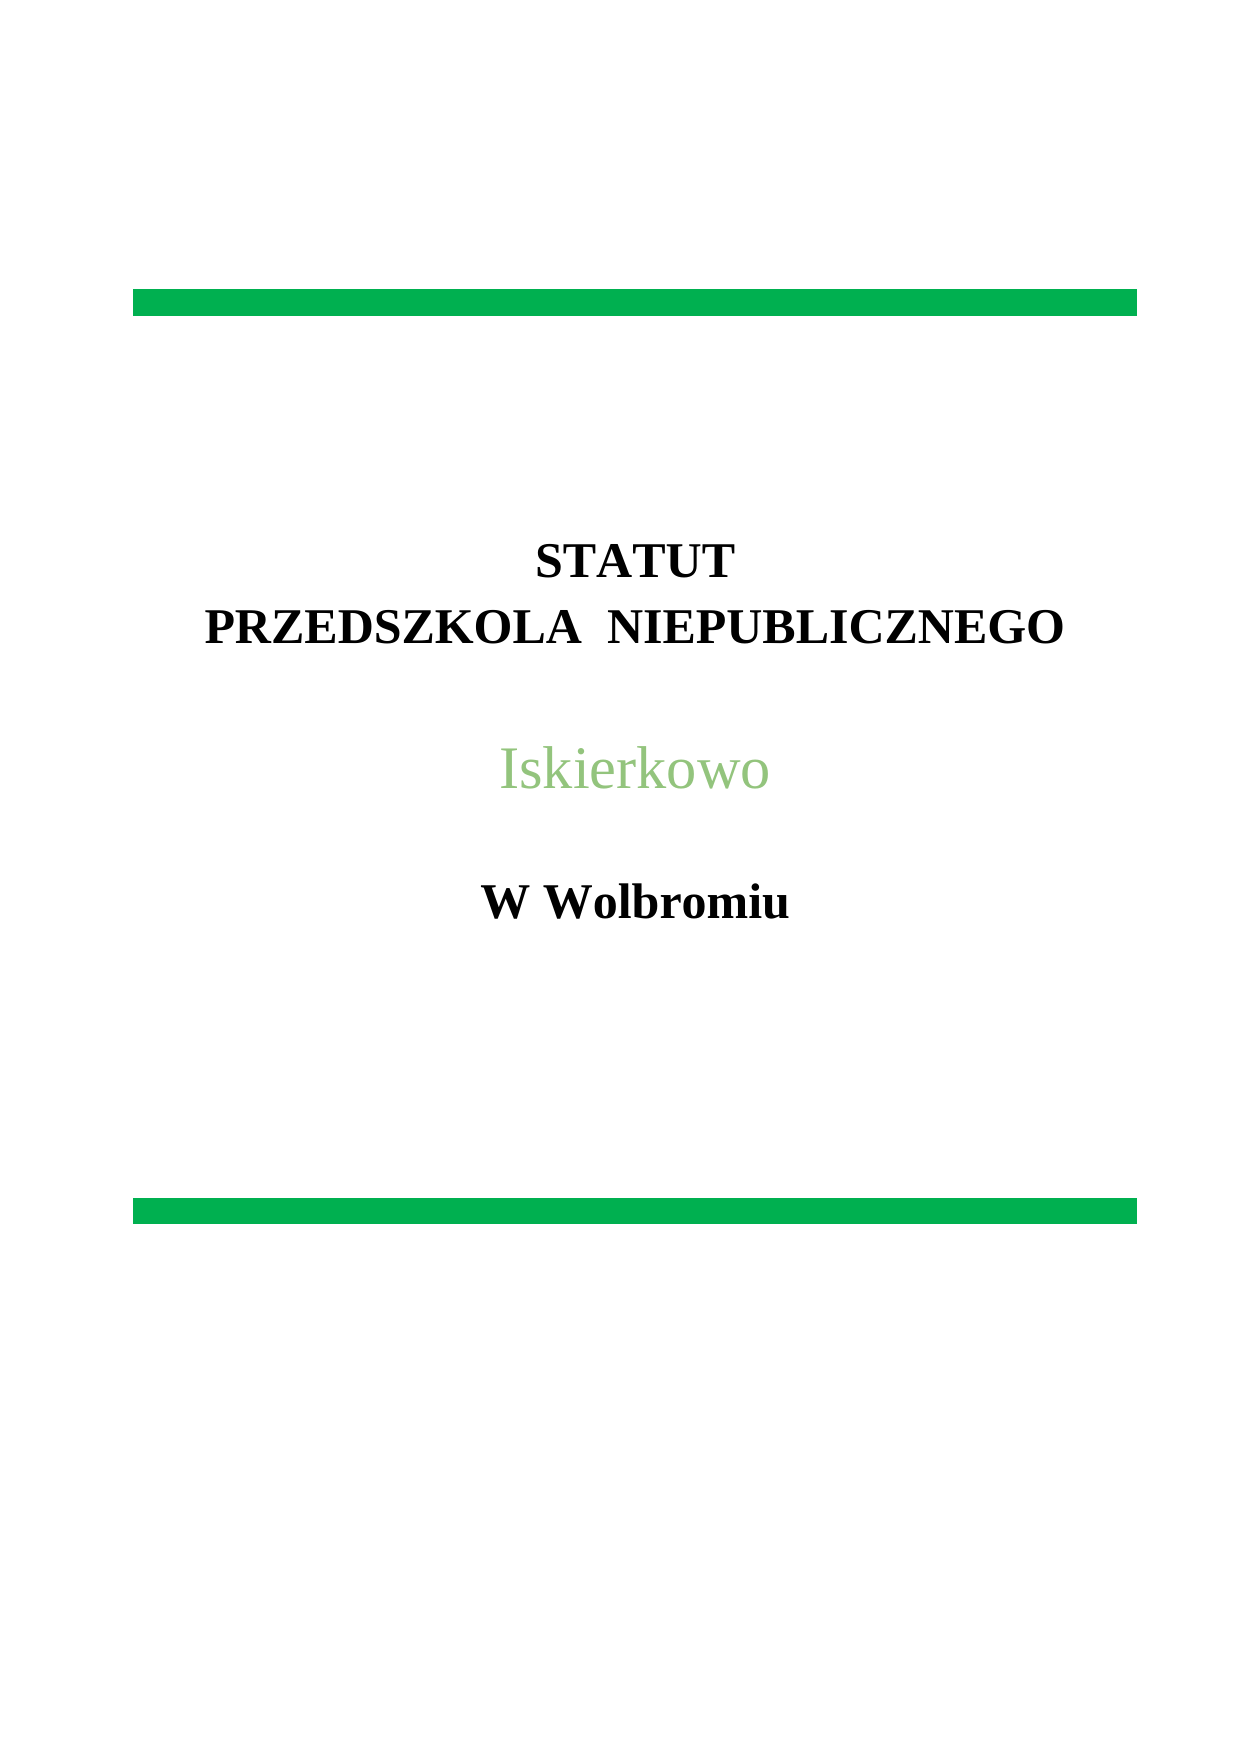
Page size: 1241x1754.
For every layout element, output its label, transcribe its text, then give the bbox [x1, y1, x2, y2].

text PRZEDSZKOLA NIEPUBLICZNEGO [133, 597, 1137, 654]
text STATUT [133, 531, 1137, 588]
text Iskierkowo [133, 732, 1137, 802]
text W Wolbromiu [133, 872, 1137, 929]
